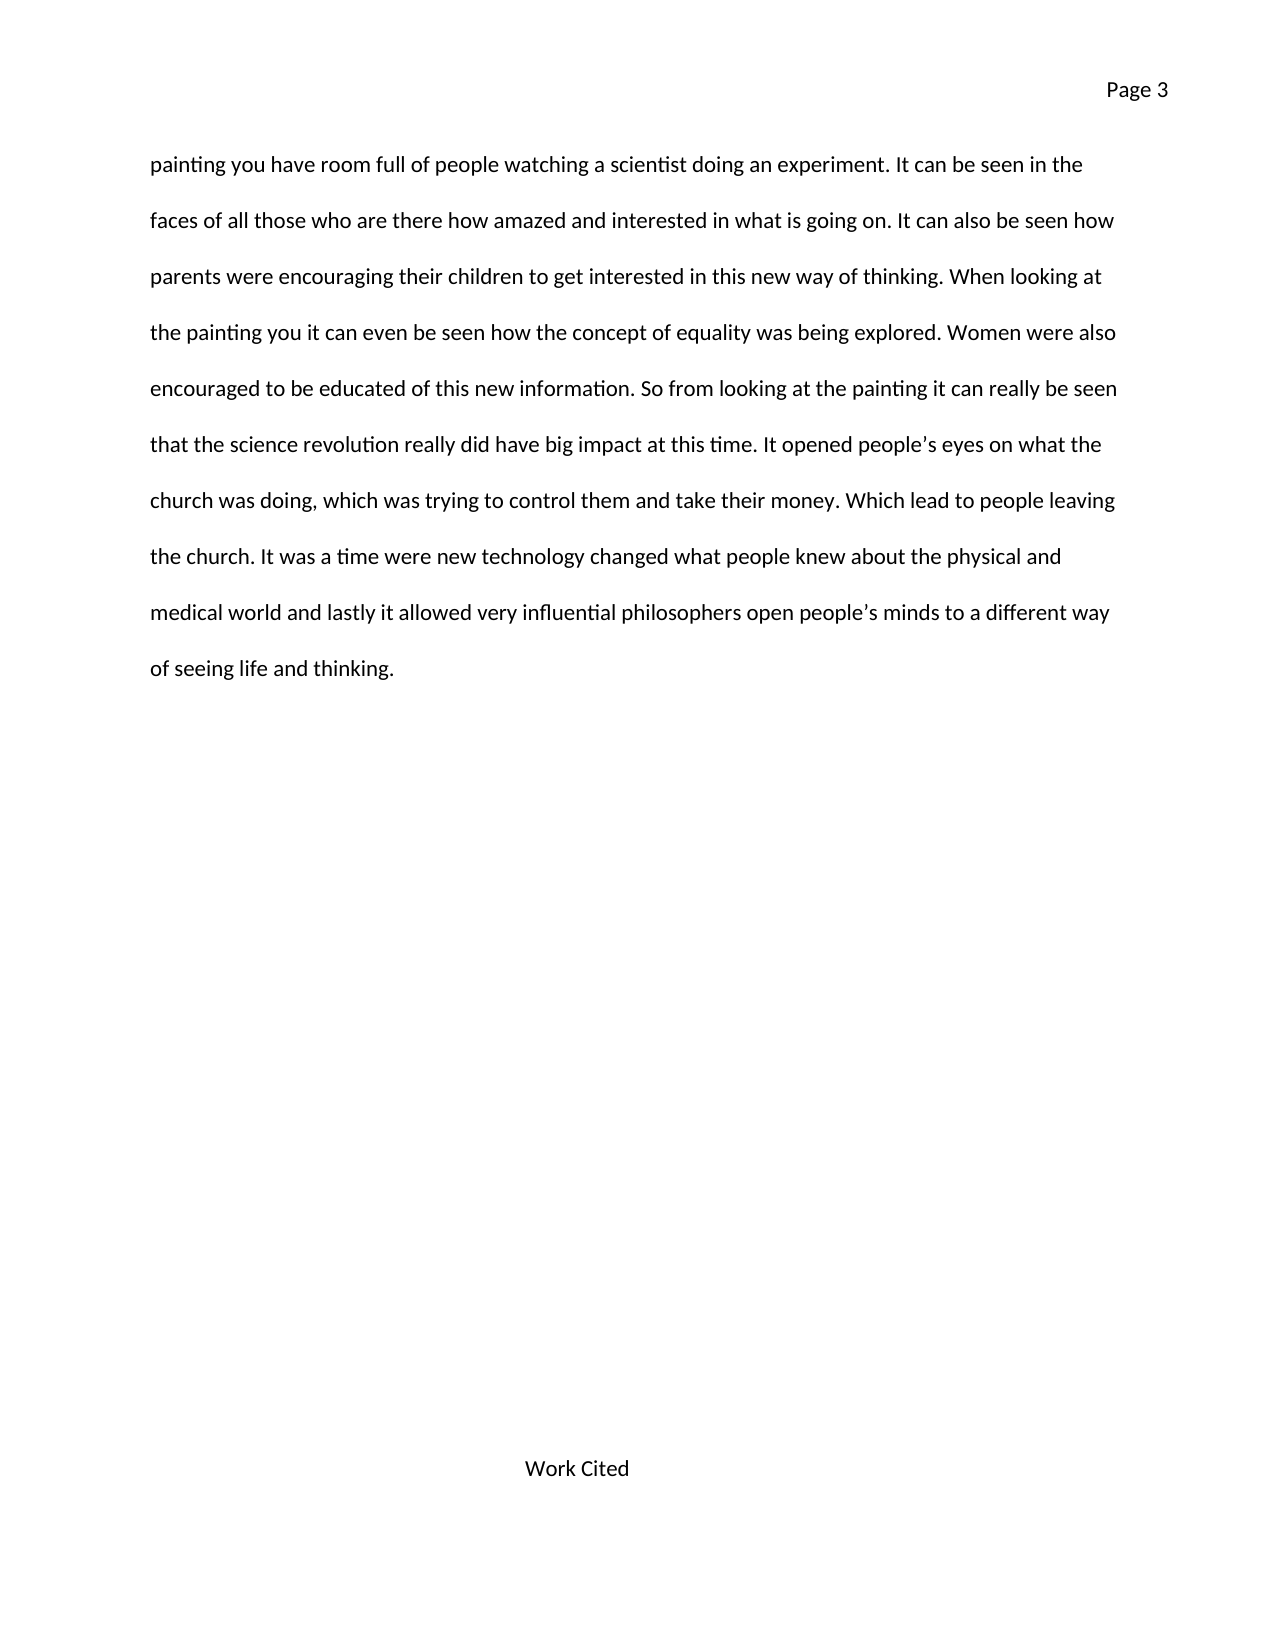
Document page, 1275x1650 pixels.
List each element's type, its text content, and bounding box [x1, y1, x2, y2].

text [150, 150, 1125, 682]
text Work Cited [150, 1454, 1125, 1482]
